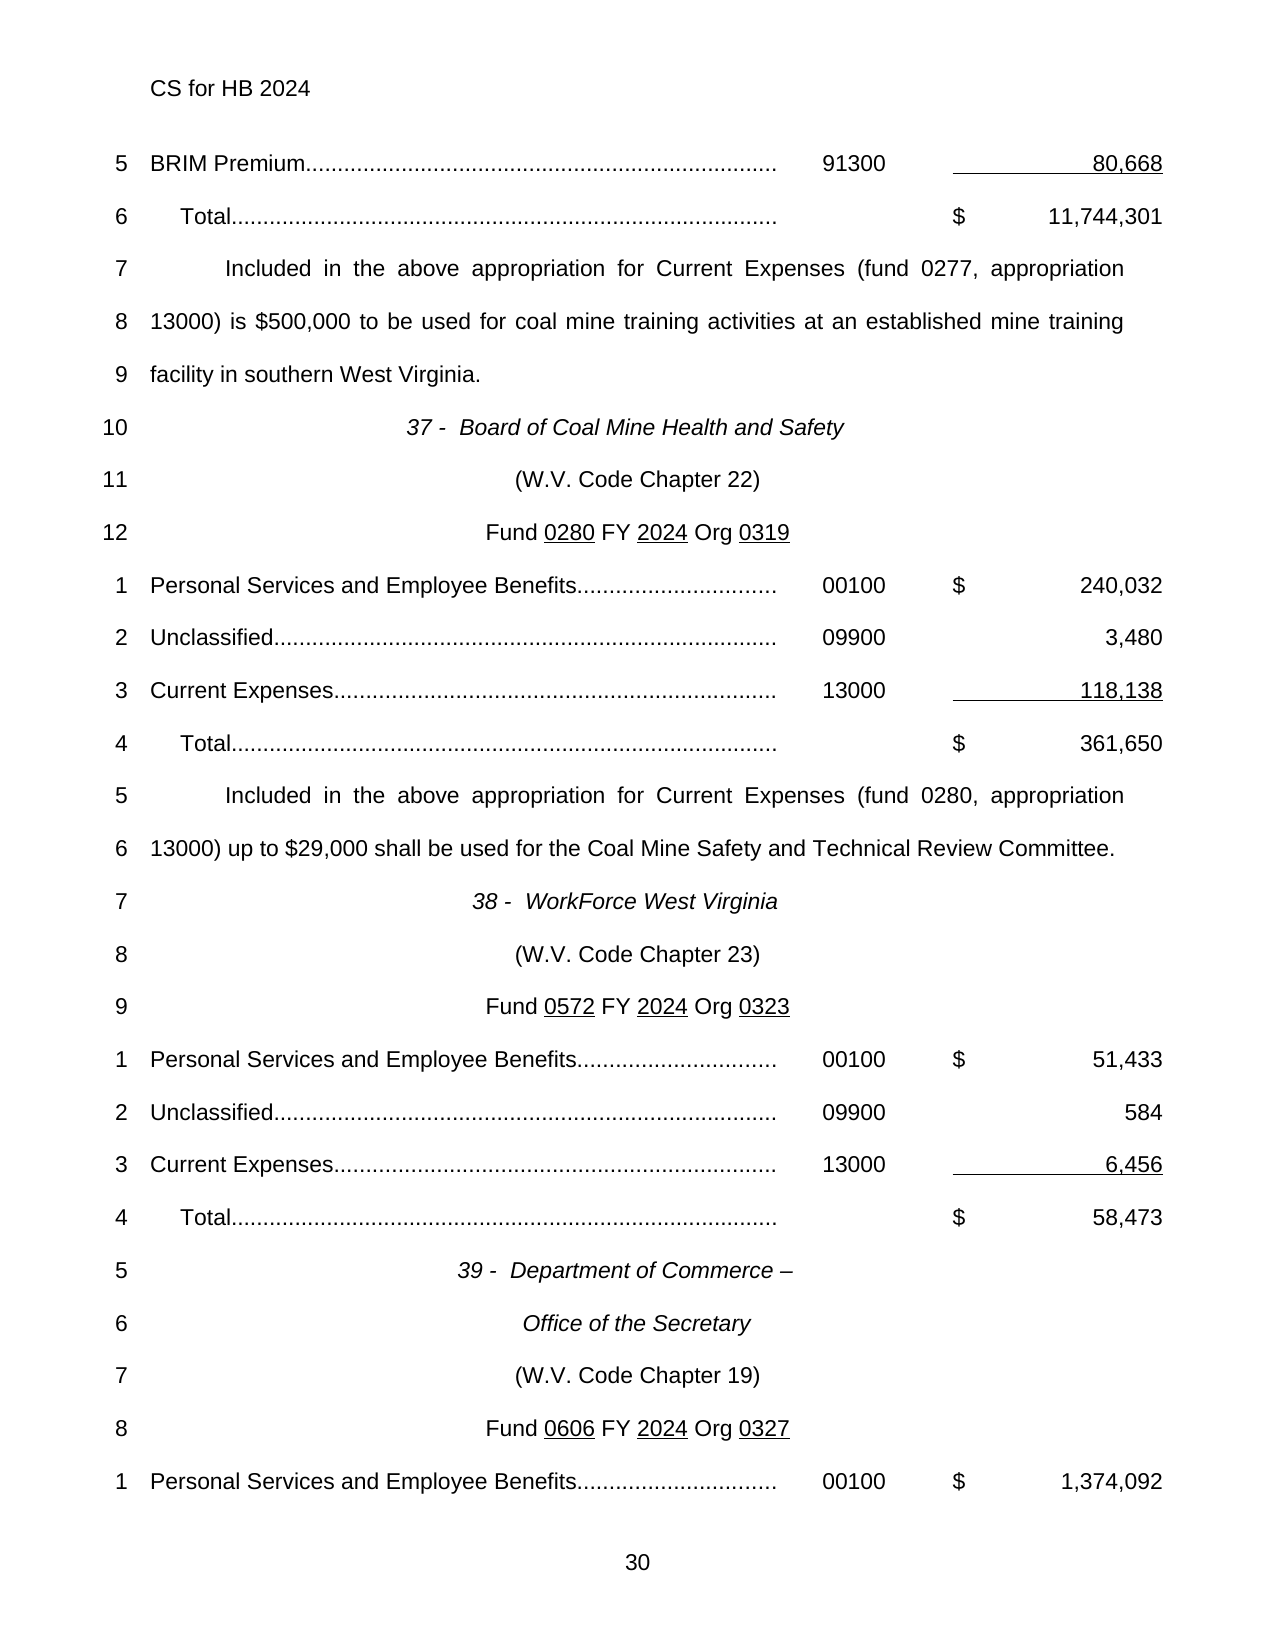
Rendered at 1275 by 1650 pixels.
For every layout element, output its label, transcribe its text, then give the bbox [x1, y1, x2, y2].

text Personal Services and Employee Benefits 00100 $ 240,032 [150, 572, 1125, 598]
text Current Expenses 13000 6,456 [150, 1151, 1125, 1178]
text Unclassified 09900 584 [150, 1099, 1125, 1125]
text Unclassified 09900 3,480 [150, 624, 1125, 651]
text Current Expenses 13000 118,138 [150, 677, 1125, 703]
text Personal Services and Employee Benefits 00100 $ 51,433 [150, 1046, 1125, 1072]
text Personal Services and Employee Benefits 00100 $ 1,374,092 [150, 1468, 1125, 1494]
text Fund 0572 FY 2024 Org 0323 [150, 993, 1125, 1020]
text Included in the above appropriation for Current Expenses (fund 0277, appropriation 13000) is $500,000 to be used for coal mine training activities at an established mine training facility in southern West Virginia. [150, 255, 1125, 387]
text Total $ 361,650 [150, 730, 1125, 756]
text Office of the Secretary [150, 1309, 1125, 1336]
list WorkForce West Virginia [150, 888, 1125, 914]
text Fund 0280 FY 2024 Org 0319 [150, 519, 1125, 545]
list Department of Commerce – [150, 1257, 1125, 1283]
text (W.V. Code Chapter 19) [150, 1362, 1125, 1389]
text BRIM Premium 91300 80,668 [150, 150, 1125, 176]
text (W.V. Code Chapter 23) [150, 941, 1125, 967]
list Board of Coal Mine Health and Safety [150, 413, 1125, 440]
text (W.V. Code Chapter 22) [150, 466, 1125, 493]
text Total $ 58,473 [150, 1204, 1125, 1231]
text Fund 0606 FY 2024 Org 0327 [150, 1415, 1125, 1441]
text Included in the above appropriation for Current Expenses (fund 0280, appropriation 13000) up to $29,000 shall be used for the Coal Mine Safety and Technical Review Committee. [150, 782, 1125, 862]
text Total $ 11,744,301 [150, 203, 1125, 229]
